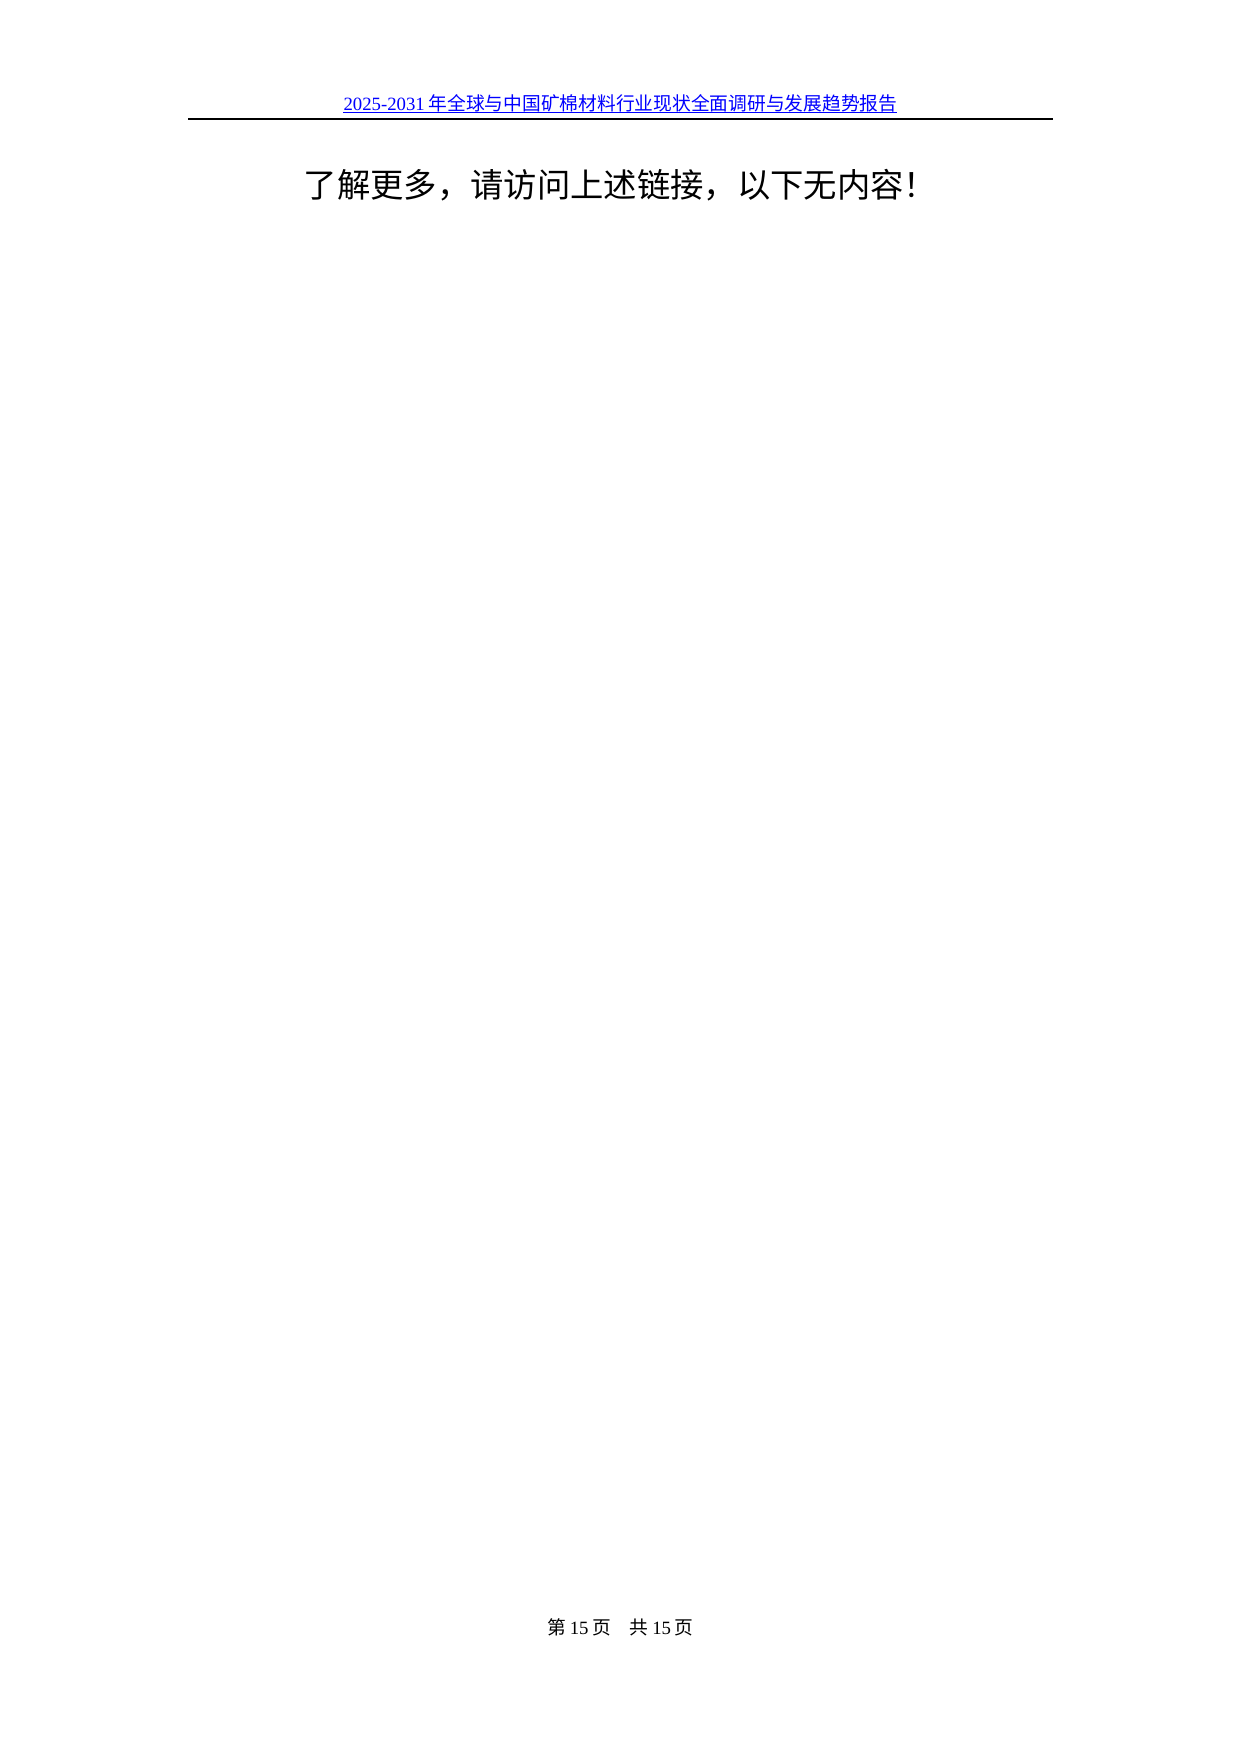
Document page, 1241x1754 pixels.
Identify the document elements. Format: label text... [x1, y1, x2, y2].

title 了解更多，请访问上述链接，以下无内容！ [187, 150, 1053, 215]
